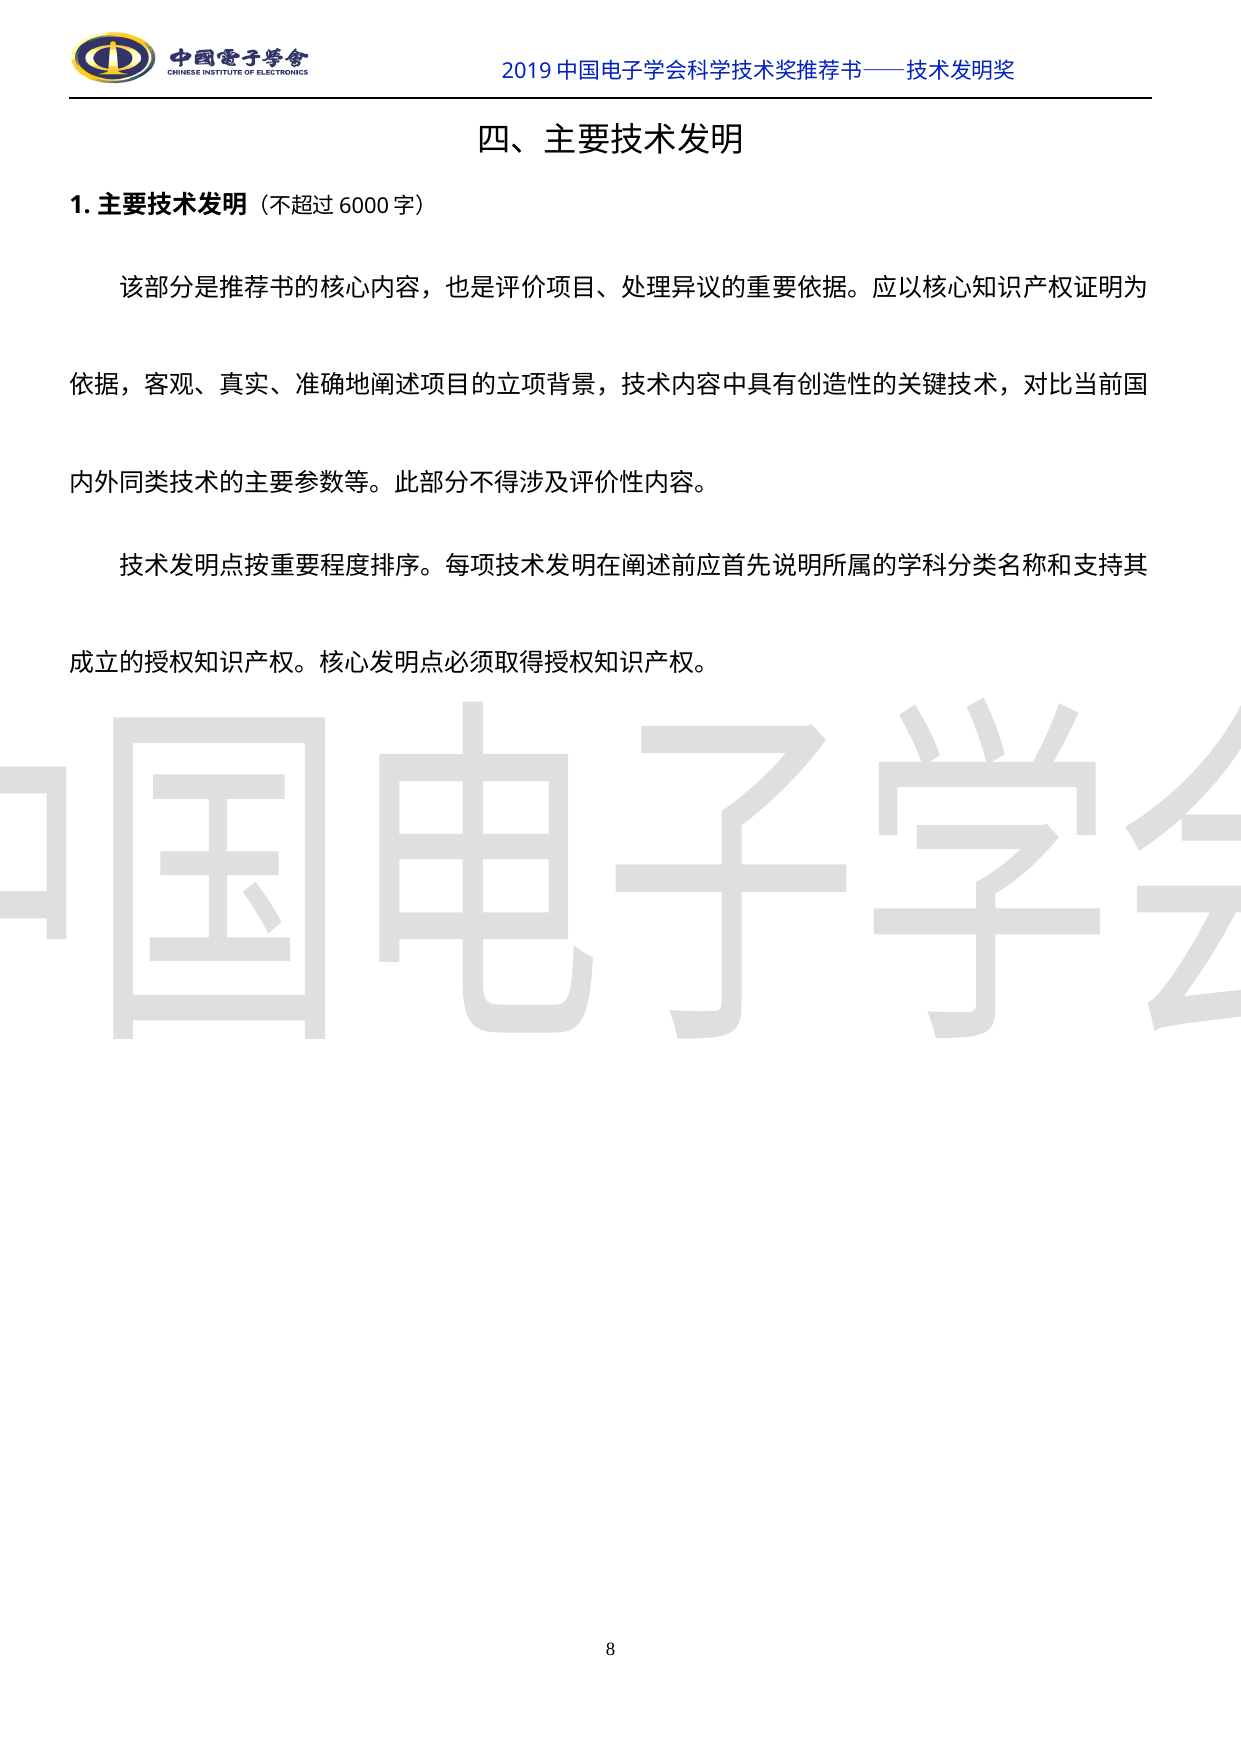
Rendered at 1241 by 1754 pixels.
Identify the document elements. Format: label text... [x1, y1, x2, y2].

picture [71, 12, 309, 97]
text 技术发明点按重要程度排序。每项技术发明在阐述前应首先说明所属的学科分类名称和支持其成立的授权知识产权。核心发明点必须取得授权知识产权。 [69, 531, 1152, 693]
text 1. 主要技术发明（不超过6000字） [69, 170, 1152, 235]
text 四、主要技术发明 [69, 105, 1152, 170]
text 该部分是推荐书的核心内容，也是评价项目、处理异议的重要依据。应以核心知识产权证明为依据，客观、真实、准确地阐述项目的立项背景，技术内容中具有创造性的关键技术，对比当前国内外同类技术的主要参数等。此部分不得涉及评价性内容。 [69, 253, 1152, 513]
